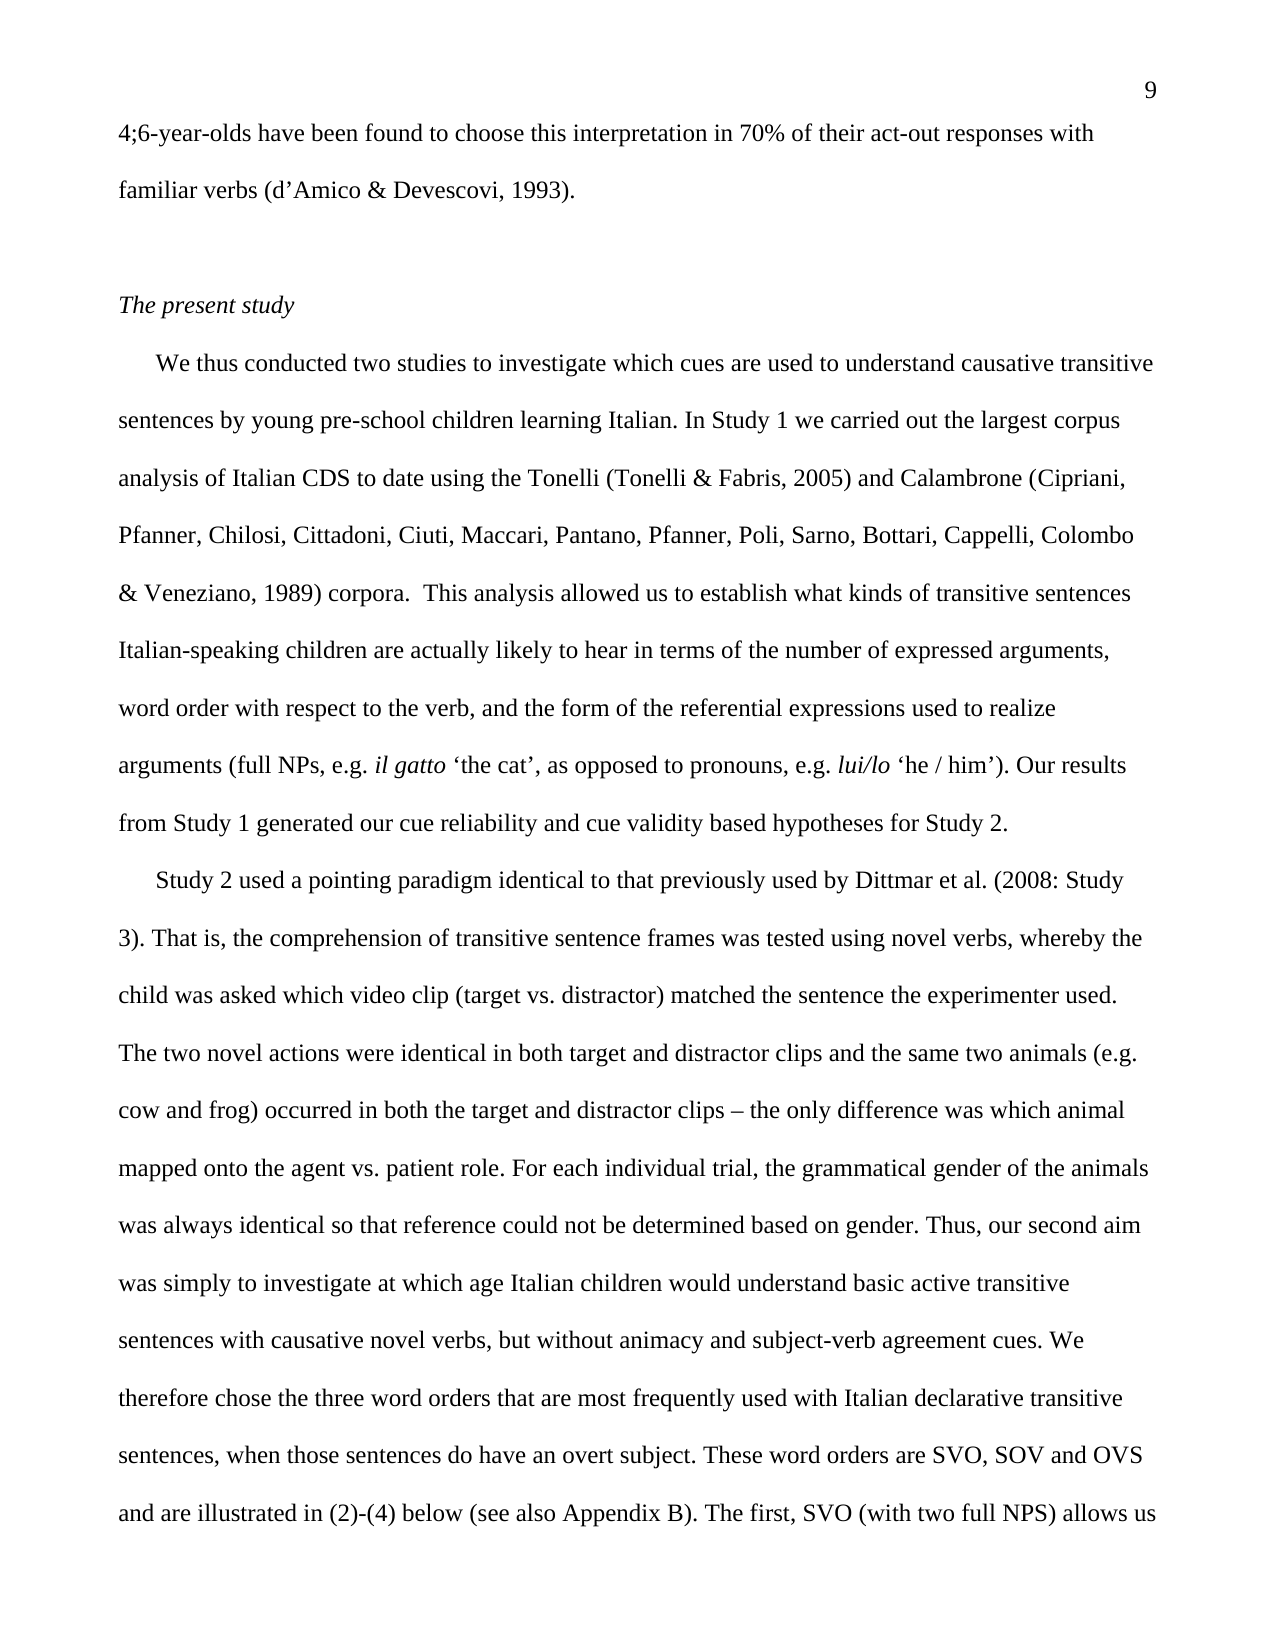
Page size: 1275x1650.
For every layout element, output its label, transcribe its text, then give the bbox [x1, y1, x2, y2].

text We thus conducted two studies to investigate which cues are used to understand causative transitive sentences by young pre-school children learning Italian. In Study 1 we carried out the largest corpus analysis of Italian CDS to date using the Tonelli (Tonelli & Fabris, 2005) and Calambrone (Cipriani, Pfanner, Chilosi, Cittadoni, Ciuti, Maccari, Pantano, Pfanner, Poli, Sarno, Bottari, Cappelli, Colombo & Veneziano, 1989) corpora. This analysis allowed us to establish what kinds of transitive sentences Italian-speaking children are actually likely to hear in terms of the number of expressed arguments, word order with respect to the verb, and the form of the referential expressions used to realize arguments (full NPs, e.g. il gatto ‘the cat’, as opposed to pronouns, e.g. lui/lo ‘he / him’). Our results from Study 1 generated our cue reliability and cue validity based hypotheses for Study 2. [118, 348, 1157, 837]
text The present study [118, 291, 1157, 319]
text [118, 118, 1157, 204]
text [118, 866, 1157, 1527]
